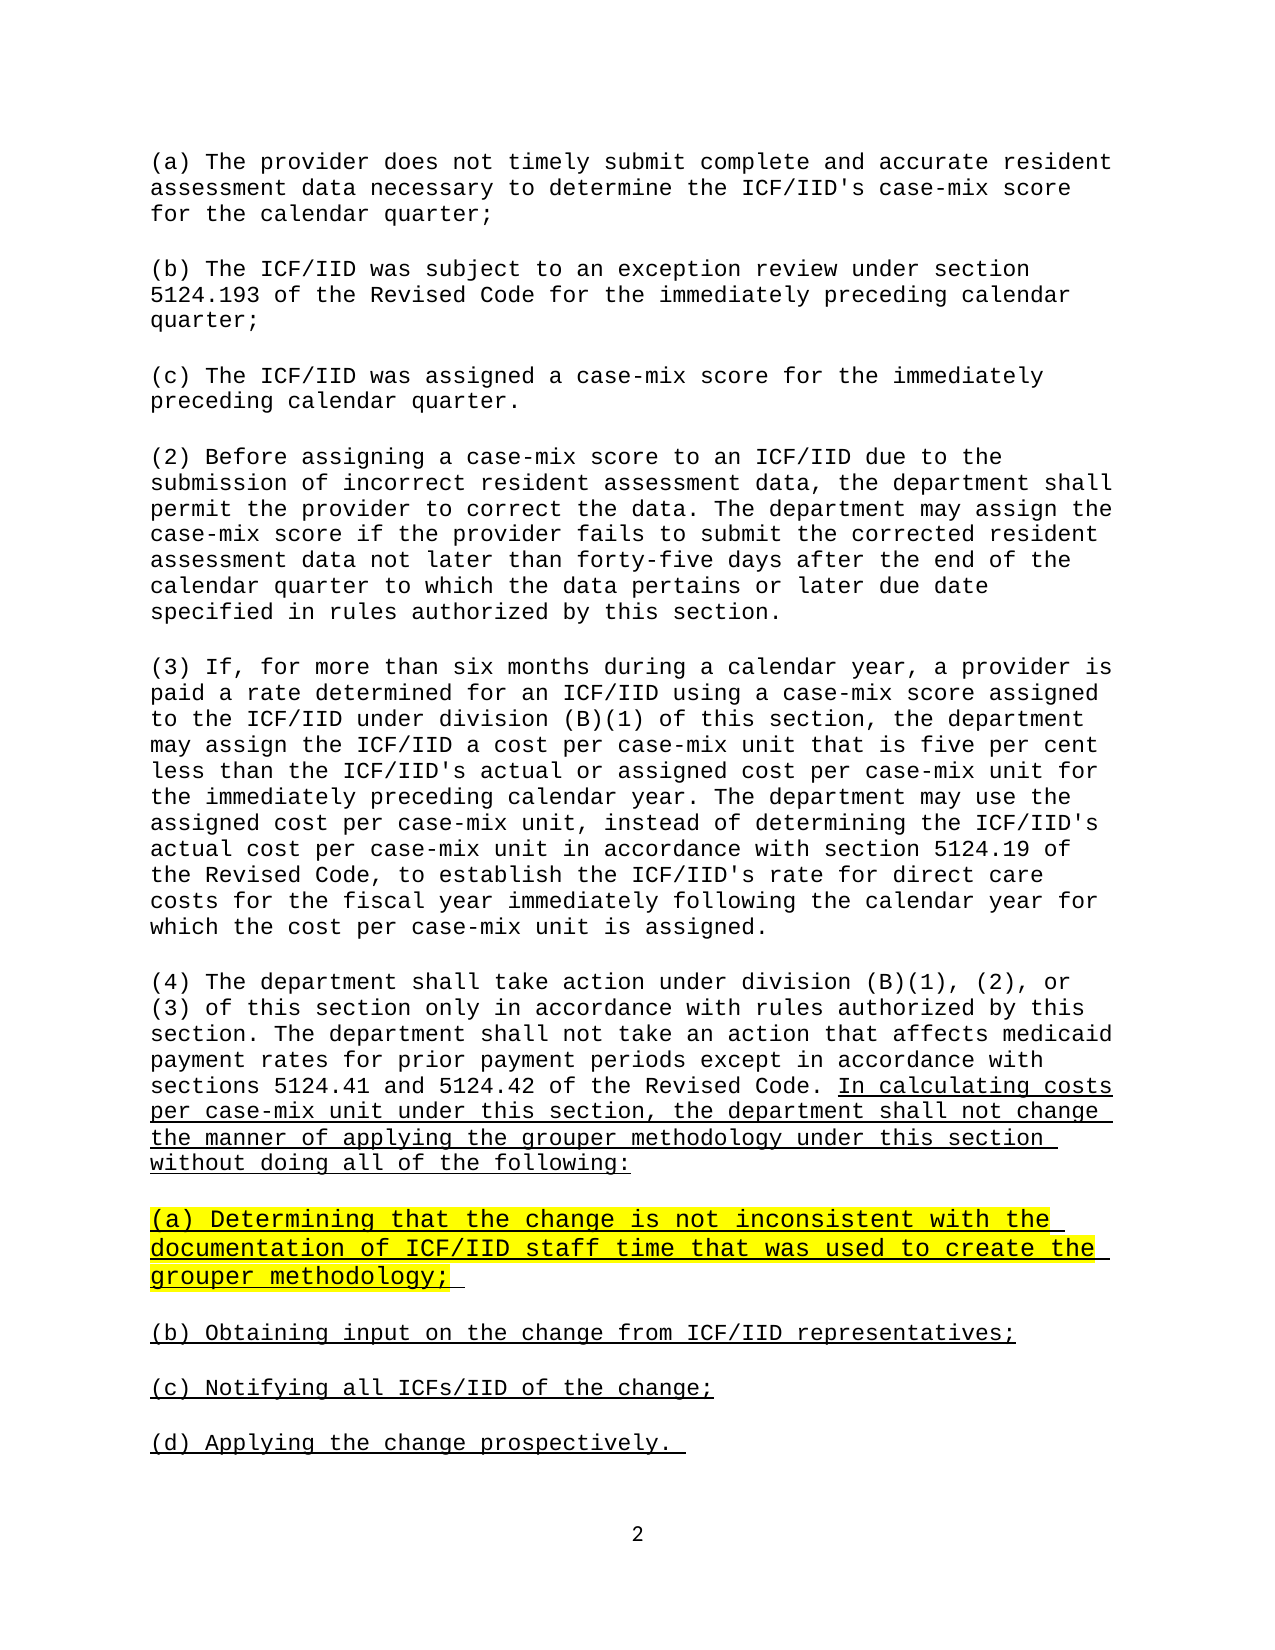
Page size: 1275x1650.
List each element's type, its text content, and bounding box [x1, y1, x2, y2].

text (b) Obtaining input on the change from ICF/IID representatives; [150, 1321, 1125, 1347]
text (2) Before assigning a case-mix score to an ICF/IID due to the submission of incorrect resident assessment data, the department shall permit the provider to correct the data. The department may assign the case-mix score if the provider fails to submit the corrected resident assessment data not later than forty-five days after the end of the calendar quarter to which the data pertains or later due date specified in rules authorized by this section. [150, 445, 1125, 627]
text (4) The department shall take action under division (B)(1), (2), or (3) of this section only in accordance with rules authorized by this section. The department shall not take an action that affects medicaid payment rates for prior payment periods except in accordance with sections 5124.41 and 5124.42 of the Revised Code. In calculating costs per case-mix unit under this section, the department shall not change the manner of applying the grouper methodology under this section without doing all of the following: [150, 970, 1125, 1178]
text (a) Determining that the change is not inconsistent with the documentation of ICF/IID staff time that was used to create the grouper methodology; [150, 1207, 1125, 1292]
text (c) The ICF/IID was assigned a case-mix score for the immediately preceding calendar quarter. [150, 364, 1125, 416]
text (b) The ICF/IID was subject to an exception review under section 5124.193 of the Revised Code for the immediately preceding calendar quarter; [150, 257, 1125, 335]
text (d) Applying the change prospectively. [150, 1431, 1125, 1457]
text (3) If, for more than six months during a calendar year, a provider is paid a rate determined for an ICF/IID using a case-mix score assigned to the ICF/IID under division (B)(1) of this section, the department may assign the ICF/IID a cost per case-mix unit that is five per cent less than the ICF/IID's actual or assigned cost per case-mix unit for the immediately preceding calendar year. The department may use the assigned cost per case-mix unit, instead of determining the ICF/IID's actual cost per case-mix unit in accordance with section 5124.19 of the Revised Code, to establish the ICF/IID's rate for direct care costs for the fiscal year immediately following the calendar year for which the cost per case-mix unit is assigned. [150, 656, 1125, 941]
text (c) Notifying all ICFs/IID of the change; [150, 1376, 1125, 1402]
text (a) The provider does not timely submit complete and accurate resident assessment data necessary to determine the ICF/IID's case-mix score for the calendar quarter; [150, 150, 1125, 228]
